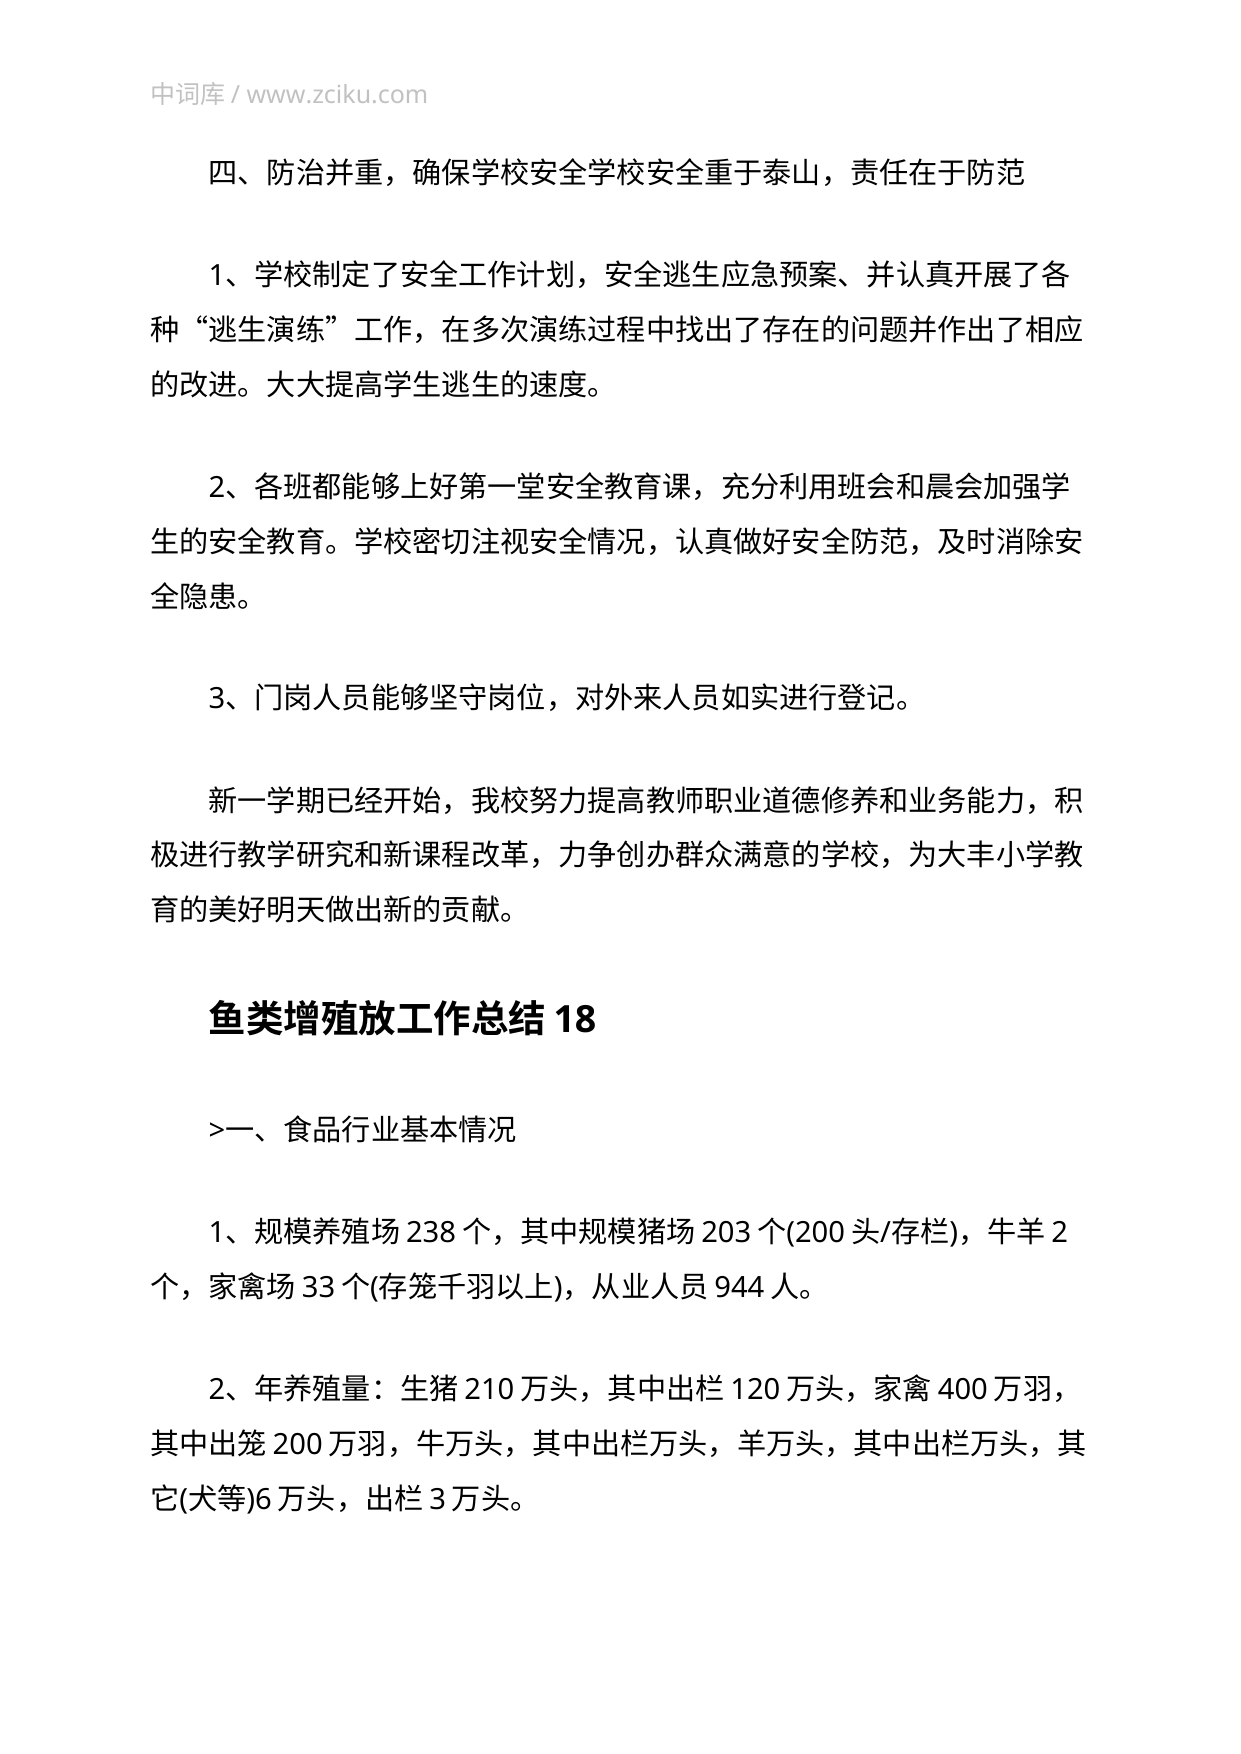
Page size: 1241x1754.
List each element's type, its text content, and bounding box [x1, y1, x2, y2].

text 四、防治并重，确保学校安全学校安全重于泰山，责任在于防范 [150, 150, 1090, 192]
text >一、食品行业基本情况 [150, 1106, 1090, 1149]
text 2、年养殖量：生猪210万头，其中出栏120万头，家禽400万羽，其中出笼200万羽，牛万头，其中出栏万头，羊万头，其中出栏万头，其它(犬等)6万头，出栏3万头。 [150, 1365, 1090, 1518]
text 新一学期已经开始，我校努力提高教师职业道德修养和业务能力，积极进行教学研究和新课程改革，力争创办群众满意的学校，为大丰小学教育的美好明天做出新的贡献。 [150, 777, 1090, 929]
text 鱼类增殖放工作总结18 [150, 989, 1090, 1043]
text 1、规模养殖场238个，其中规模猪场203个(200头/存栏)，牛羊2个，家禽场33个(存笼千羽以上)，从业人员944人。 [150, 1208, 1090, 1306]
text 1、学校制定了安全工作计划，安全逃生应急预案、并认真开展了各种“逃生演练”工作，在多次演练过程中找出了存在的问题并作出了相应的改进。大大提高学生逃生的速度。 [150, 252, 1090, 404]
text 3、门岗人员能够坚守岗位，对外来人员如实进行登记。 [150, 675, 1090, 717]
text 2、各班都能够上好第一堂安全教育课，充分利用班会和晨会加强学生的安全教育。学校密切注视安全情况，认真做好安全防范，及时消除安全隐患。 [150, 463, 1090, 616]
